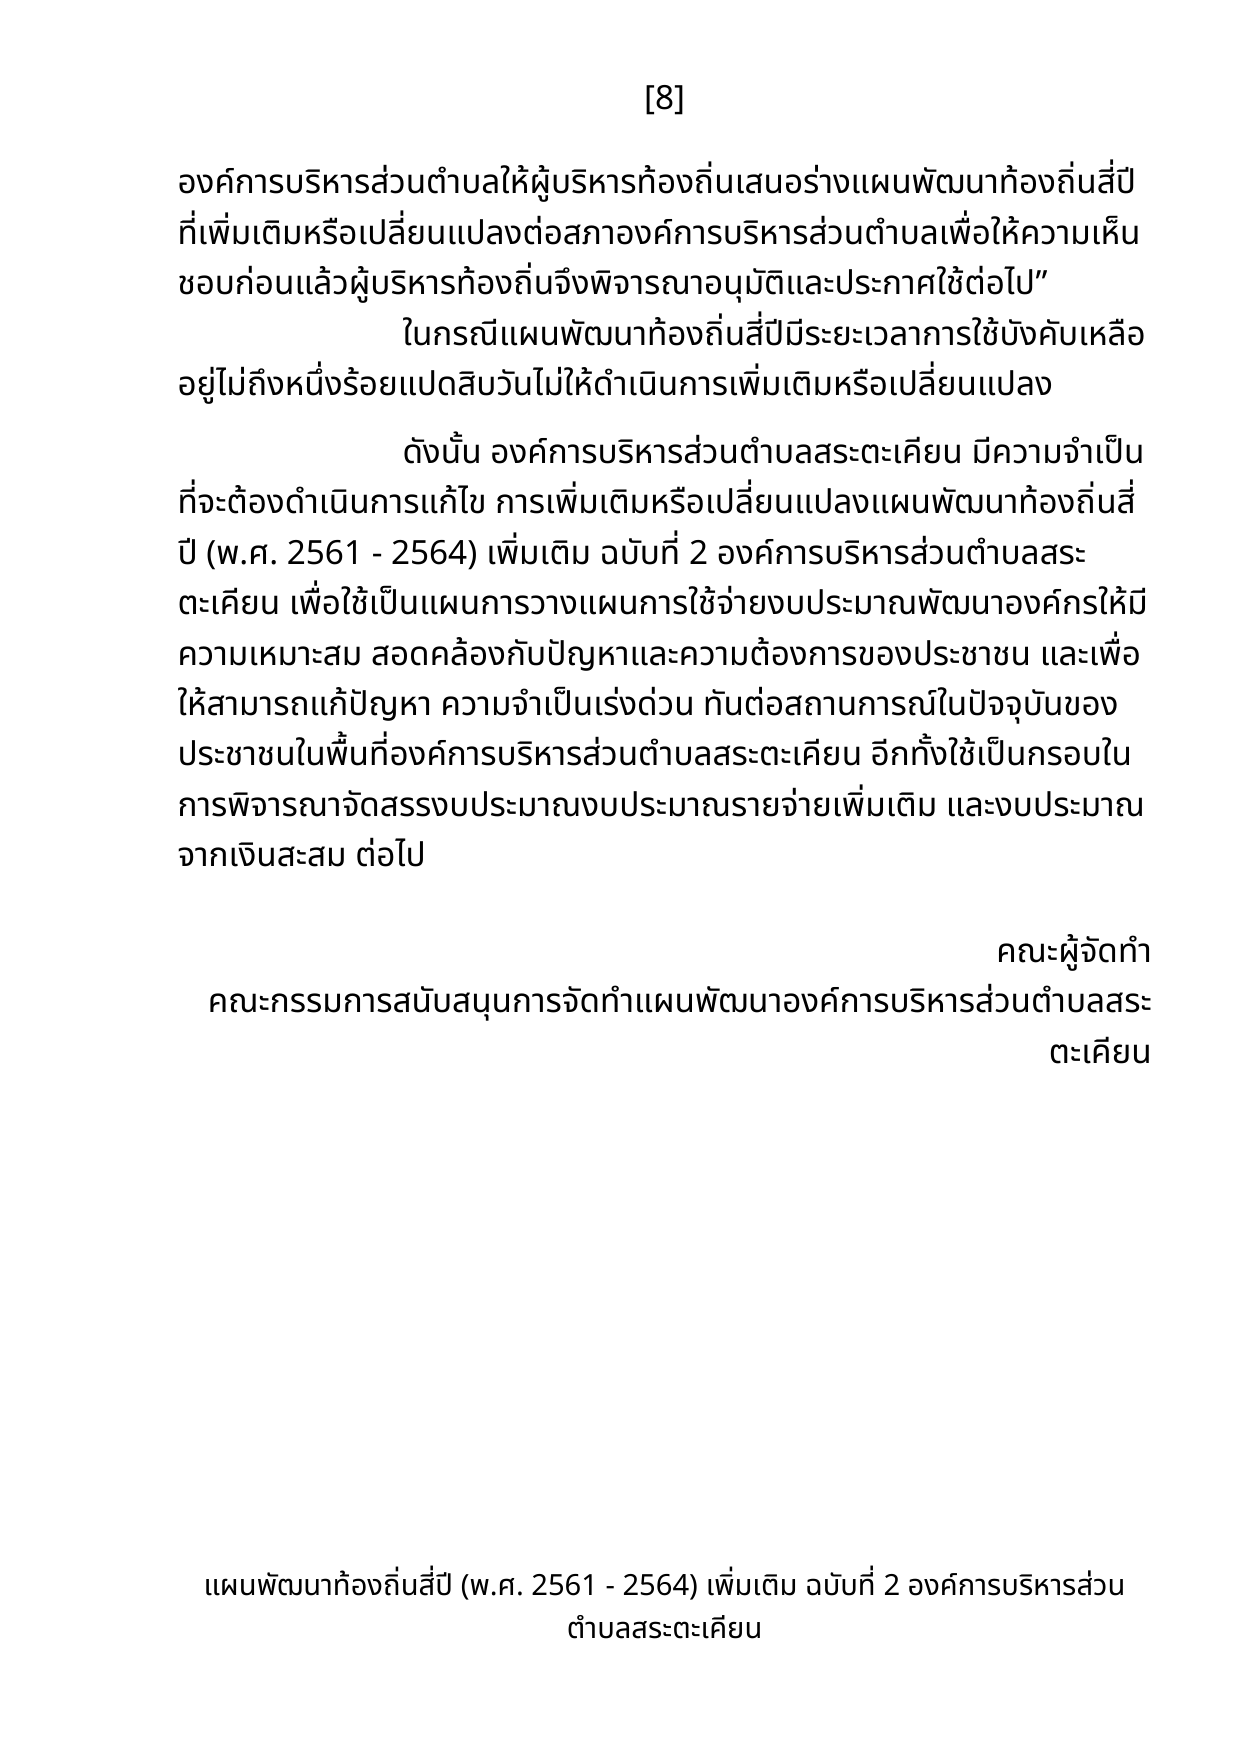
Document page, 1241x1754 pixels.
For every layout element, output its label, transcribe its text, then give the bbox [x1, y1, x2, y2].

text คณะผู้จัดทำ [177, 927, 1152, 977]
text ดังนั้น องค์การบริหารส่วนตำบลสระตะเคียน มีความจำเป็นที่จะต้องดำเนินการแก้ไข การเพิ่มเติมหรือเปลี่ยนแปลงแผนพัฒนาท้องถิ่นสี่ปี (พ.ศ. 2561 - 2564) เพิ่มเติม ฉบับที่ 2 องค์การบริหารส่วนตำบลสระตะเคียน เพื่อใช้เป็นแผนการวางแผนการใช้จ่ายงบประมาณพัฒนาองค์กรให้มีความเหมาะสม สอดคล้องกับปัญหาและความต้องการของประชาชน และเพื่อให้สามารถแก้ปัญหา ความจำเป็นเร่งด่วน ทันต่อสถานการณ์ในปัจจุบันของประชาชนในพื้นที่องค์การบริหารส่วนตำบลสระตะเคียน อีกทั้งใช้เป็นกรอบในการพิจารณาจัดสรรงบประมาณงบประมาณรายจ่ายเพิ่มเติม และงบประมาณจากเงินสะสม ต่อไป [177, 428, 1152, 882]
text ในกรณีแผนพัฒนาท้องถิ่นสี่ปีมีระยะเวลาการใช้บังคับเหลืออยู่ไม่ถึงหนึ่งร้อยแปดสิบวันไม่ให้ดำเนินการเพิ่มเติมหรือเปลี่ยนแปลง [177, 310, 1152, 411]
text คณะกรรมการสนับสนุนการจัดทำแผนพัฒนาองค์การบริหารส่วนตำบลสระตะเคียน [177, 977, 1152, 1078]
text องค์การบริหารส่วนตำบลให้ผู้บริหารท้องถิ่นเสนอร่างแผนพัฒนาท้องถิ่นสี่ปีที่เพิ่มเติมหรือเปลี่ยนแปลงต่อสภาองค์การบริหารส่วนตำบลเพื่อให้ความเห็นชอบก่อนแล้วผู้บริหารท้องถิ่นจึงพิจารณาอนุมัติและประกาศใช้ต่อไป” [177, 158, 1152, 310]
